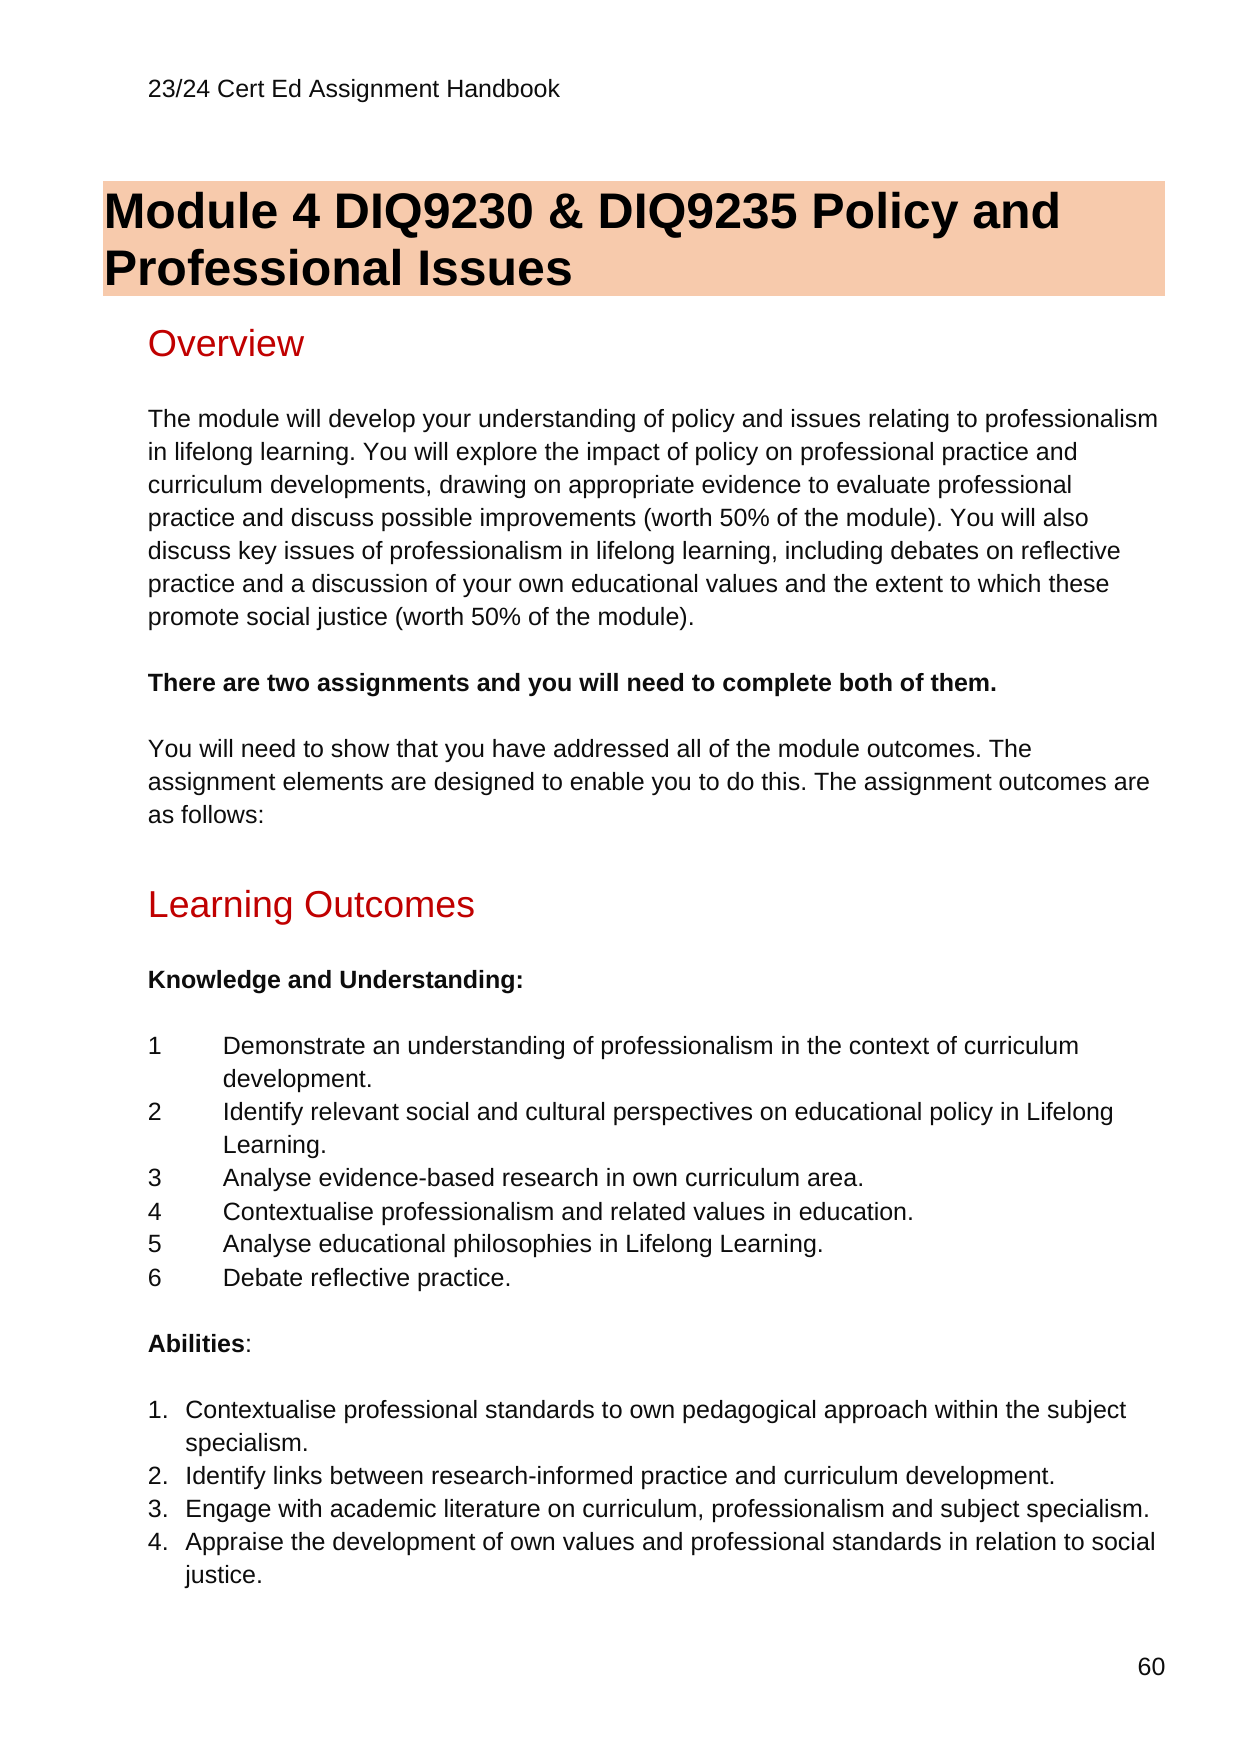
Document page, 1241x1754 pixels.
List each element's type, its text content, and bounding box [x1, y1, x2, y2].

list Analyse evidence-based research in own curriculum area. [148, 1163, 1165, 1192]
subtitle Overview [148, 321, 1165, 364]
text Abilities: [148, 1328, 1165, 1357]
text Knowledge and Understanding: [148, 965, 1165, 994]
list Identify links between research-informed practice and curriculum development. [148, 1461, 1165, 1489]
list Demonstrate an understanding of professionalism in the context of curriculum development. [148, 1031, 1165, 1093]
subtitle Learning Outcomes [148, 883, 1165, 926]
list Contextualise professionalism and related values in education. [148, 1196, 1165, 1225]
list Debate reflective practice. [148, 1262, 1165, 1291]
text The module will develop your understanding of policy and issues relating to professionalism in lifelong learning. You will explore the impact of policy on professional practice and curriculum developments, drawing on appropriate evidence to evaluate professional practice and discuss possible improvements (worth 50% of the module). You will also discuss key issues of professionalism in lifelong learning, including debates on reflective practice and a discussion of your own educational values and the extent to which these promote social justice (worth 50% of the module). [148, 404, 1165, 631]
list Contextualise professional standards to own pedagogical approach within the subject specialism. [148, 1394, 1165, 1456]
list Identify relevant social and cultural perspectives on educational policy in Lifelong Learning. [148, 1097, 1165, 1159]
list Engage with academic literature on curriculum, professionalism and subject specialism. [148, 1494, 1165, 1522]
list Appraise the development of own values and professional standards in relation to social justice. [148, 1527, 1165, 1588]
text There are two assignments and you will need to complete both of them. [148, 668, 1165, 697]
subtitle Module 4 DIQ9230 & DIQ9235 Policy and Professional Issues [103, 181, 1165, 296]
text You will need to show that you have addressed all of the module outcomes. The assignment elements are designed to enable you to do this. The assignment outcomes are as follows: [148, 734, 1165, 829]
list Analyse educational philosophies in Lifelong Learning. [148, 1229, 1165, 1258]
